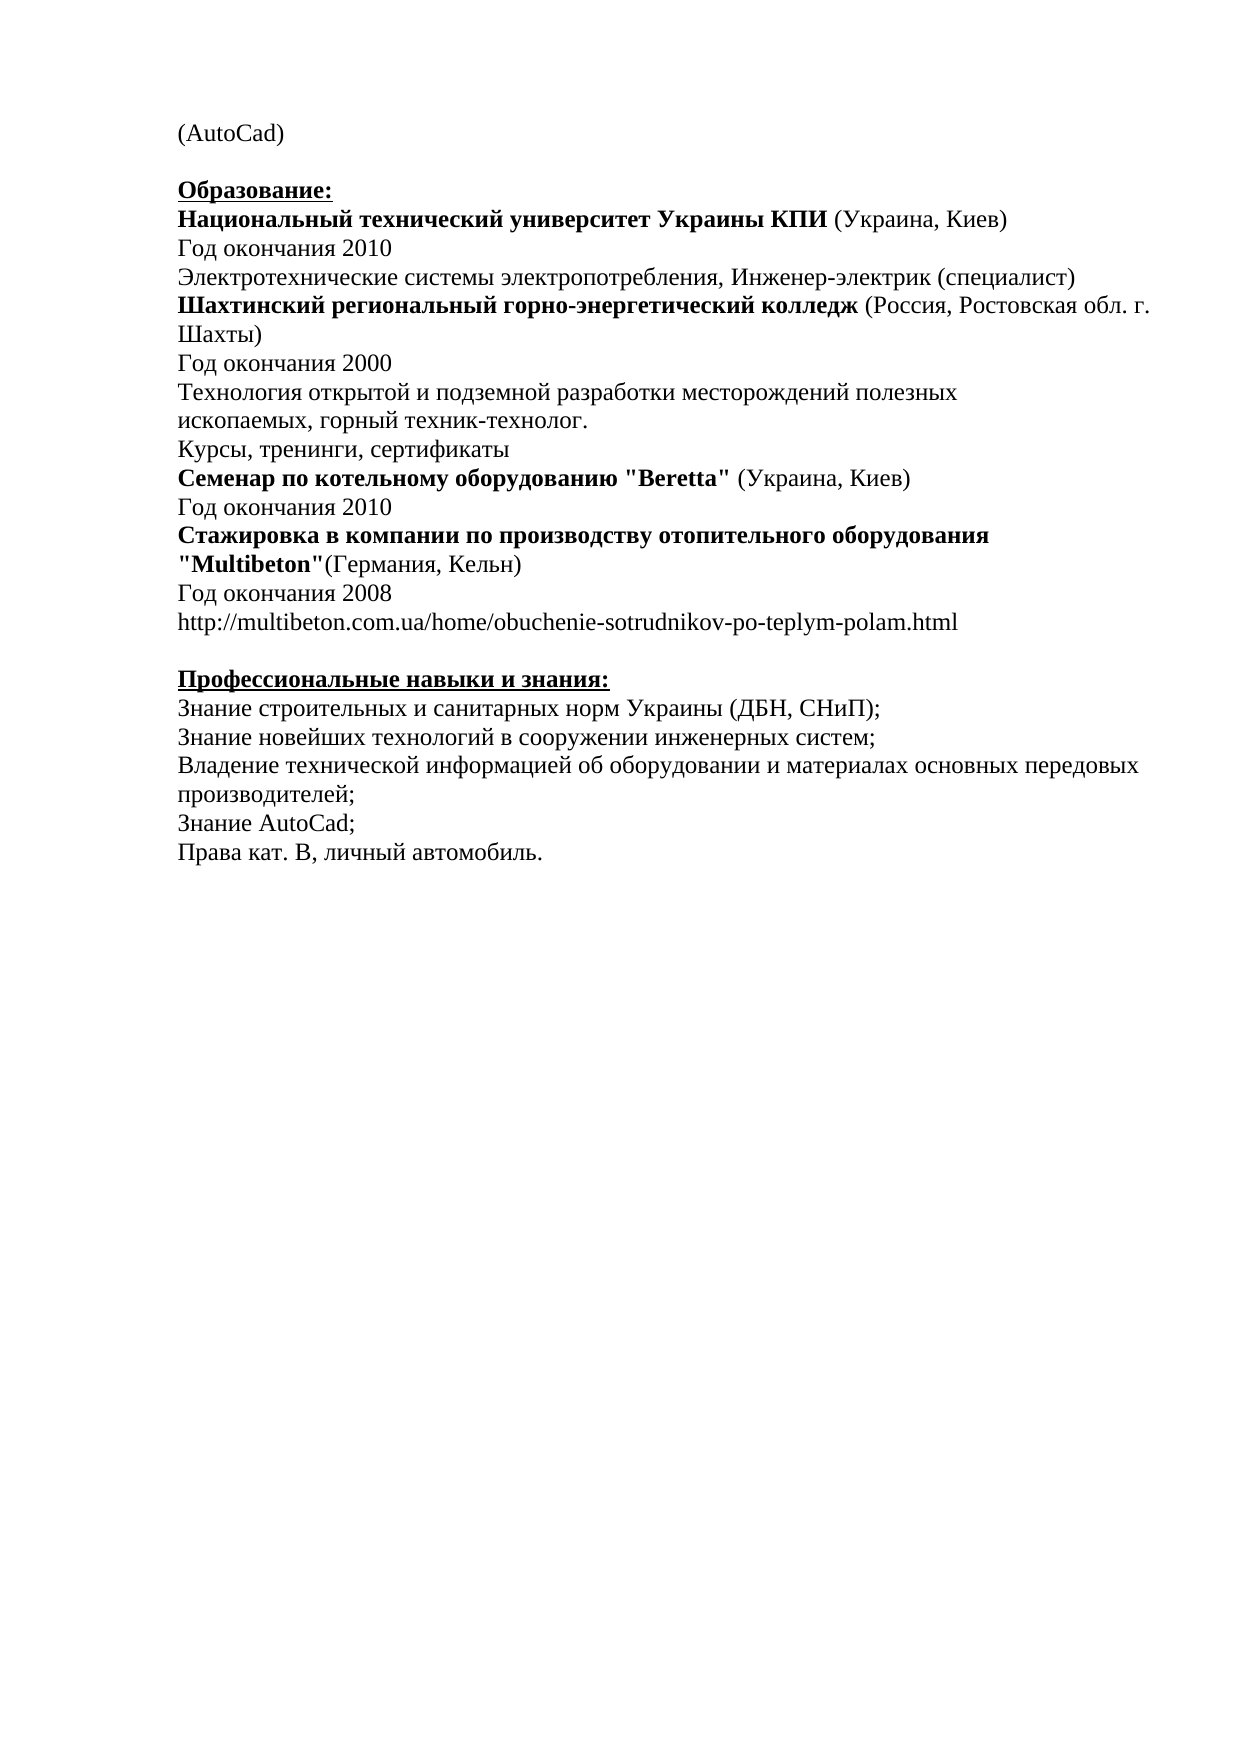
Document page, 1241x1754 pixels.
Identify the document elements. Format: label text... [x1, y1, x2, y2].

text Год окончания 2010 [177, 233, 1152, 262]
text Электротехнические системы электропотребления, Инженер-электрик (специалист) [177, 262, 1152, 291]
table_header Национальный технический университет Украины КПИ (Украина, Киев) [177, 204, 1151, 233]
text Владение технической информацией об оборудовании и материалах основных передовых производителей; [177, 751, 1152, 808]
text Знание AutoCad; [177, 808, 1152, 837]
text Знание новейших технологий в сооружении инженерных систем; [177, 722, 1152, 751]
text http://multibeton.com.ua/home/obuchenie-sotrudnikov-po-teplym-polam.html [177, 607, 1152, 636]
text Права кат. B, личный автомобиль. [177, 837, 1152, 866]
table_header Семенар по котельному оборудованию "Beretta" (Украина, Киев) [177, 463, 1151, 492]
text Технология открытой и подземной разработки месторождений полезных ископаемых, горный техник-технолог. [177, 377, 1152, 434]
table_header Профессиональные навыки и знания: [177, 664, 1150, 693]
text Образование: [177, 176, 1136, 204]
text Год окончания 2010 [177, 492, 1152, 521]
table_header Стажировка в компании по производству отопительного оборудования "Multibeton"(Германия, Кельн) [177, 521, 1151, 578]
text Курсы, тренинги, сертификаты [177, 434, 1136, 463]
text Знание строительных и санитарных норм Украины (ДБН, СНиП); [177, 693, 1152, 722]
text (AutoCad) [177, 118, 1152, 147]
text Год окончания 2008 [177, 578, 1152, 607]
table_header Шахтинский региональный горно-энергетический колледж (Россия, Ростовская обл. г. Шахты) [177, 291, 1151, 348]
text Год окончания 2000 [177, 348, 1152, 377]
